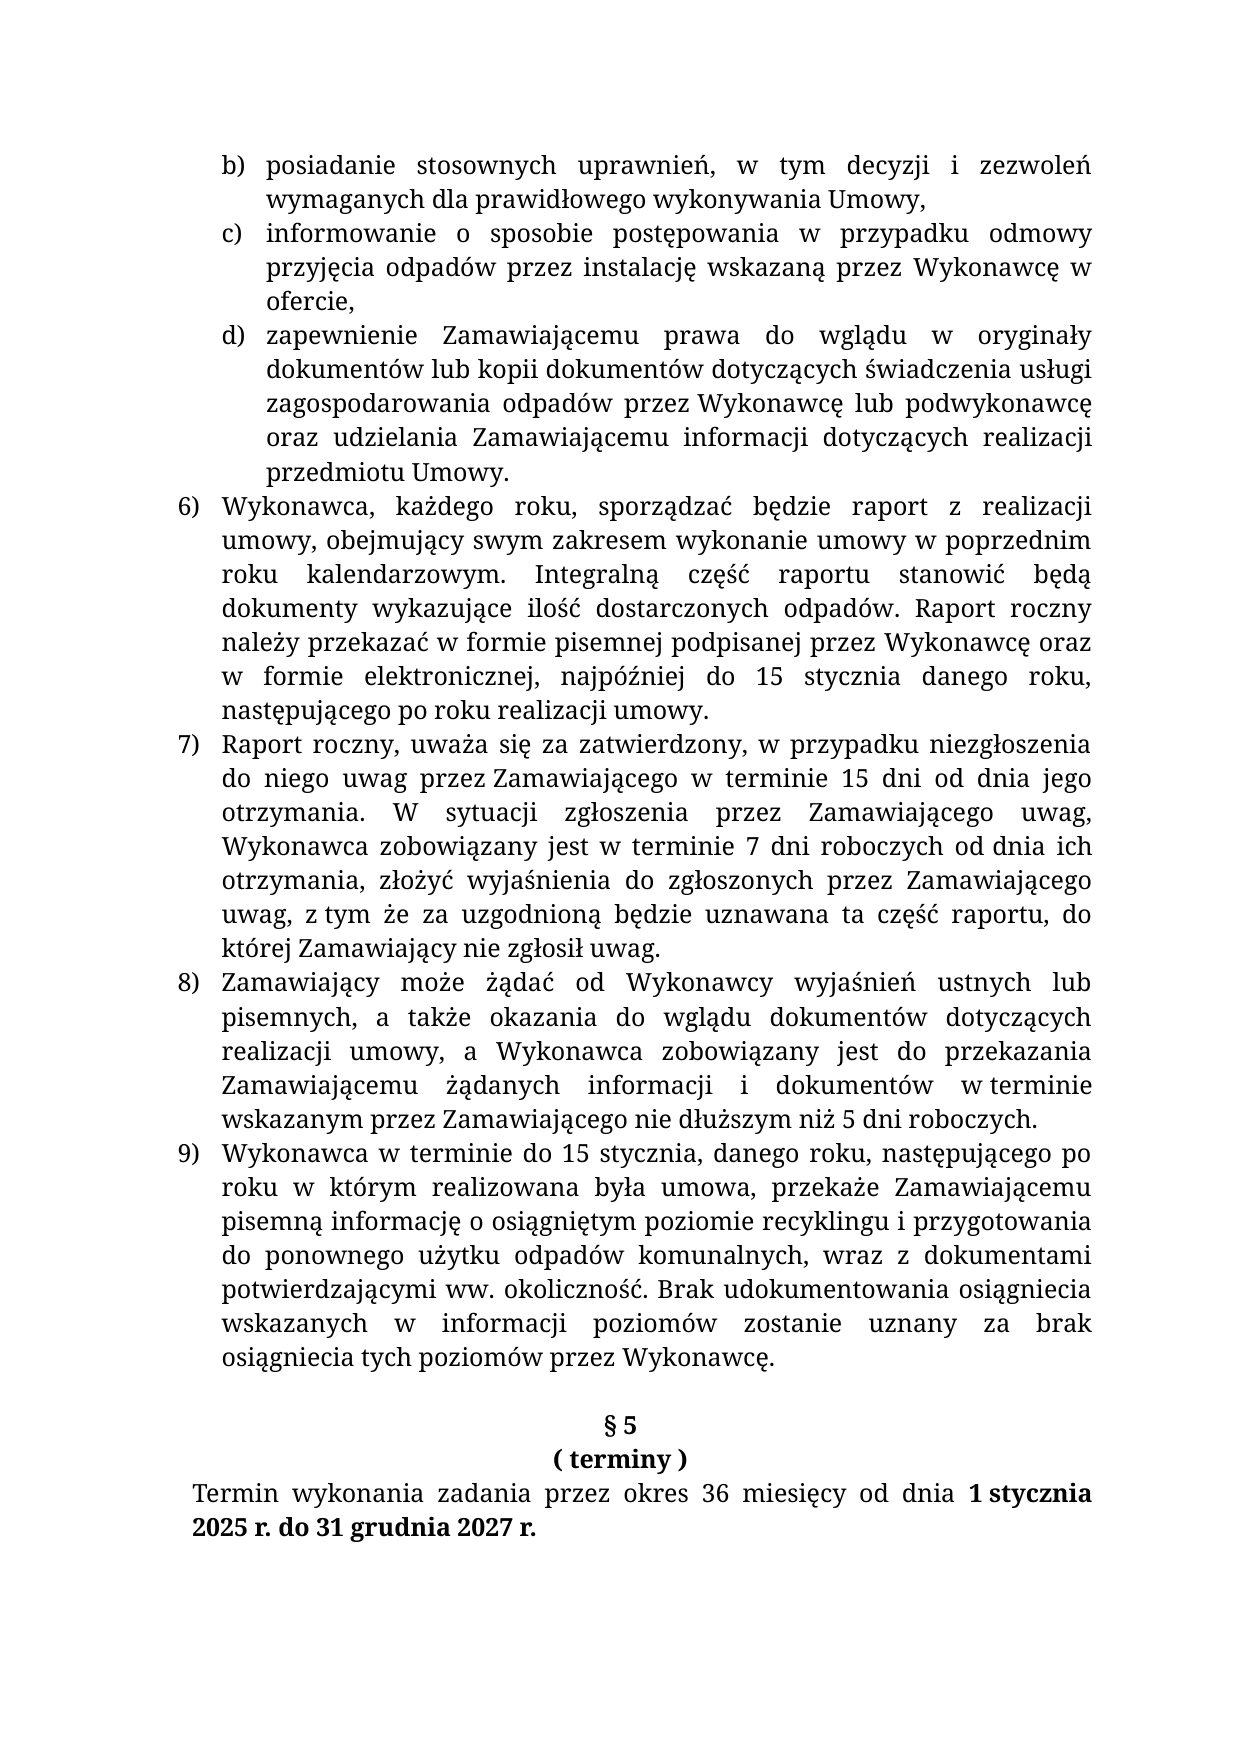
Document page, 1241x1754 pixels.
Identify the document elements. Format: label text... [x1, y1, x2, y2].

list informowanie o sposobie postępowania w przypadku odmowy przyjęcia odpadów przez instalację wskazaną przez Wykonawcę w ofercie, [221, 216, 1093, 318]
list posiadanie stosownych uprawnień, w tym decyzji i zezwoleń wymaganych dla prawidłowego wykonywania Umowy, [221, 148, 1093, 216]
text ( terminy ) [148, 1442, 1093, 1476]
text Termin wykonania zadania przez okres 36 miesięcy od dnia 1 stycznia 2025 r. do 31 grudnia 2027 r. [192, 1476, 1093, 1544]
list zapewnienie Zamawiającemu prawa do wglądu w oryginały dokumentów lub kopii dokumentów dotyczących świadczenia usługi zagospodarowania odpadów przez Wykonawcę lub podwykonawcę oraz udzielania Zamawiającemu informacji dotyczących realizacji przedmiotu Umowy. [221, 318, 1093, 488]
list Wykonawca, każdego roku, sporządzać będzie raport z realizacji umowy, obejmujący swym zakresem wykonanie umowy w poprzednim roku kalendarzowym. Integralną część raportu stanowić będą dokumenty wykazujące ilość dostarczonych odpadów. Raport roczny należy przekazać w formie pisemnej podpisanej przez Wykonawcę oraz w formie elektronicznej, najpóźniej do 15 stycznia danego roku, następującego po roku realizacji umowy. [177, 488, 1093, 727]
list Raport roczny, uważa się za zatwierdzony, w przypadku niezgłoszenia do niego uwag przez Zamawiającego w terminie 15 dni od dnia jego otrzymania. W sytuacji zgłoszenia przez Zamawiającego uwag, Wykonawca zobowiązany jest w terminie 7 dni roboczych od dnia ich otrzymania, złożyć wyjaśnienia do zgłoszonych przez Zamawiającego uwag, z tym że za uzgodnioną będzie uznawana ta część raportu, do której Zamawiający nie zgłosił uwag. [177, 727, 1093, 965]
list Zamawiający może żądać od Wykonawcy wyjaśnień ustnych lub pisemnych, a także okazania do wglądu dokumentów dotyczących realizacji umowy, a Wykonawca zobowiązany jest do przekazania Zamawiającemu żądanych informacji i dokumentów w terminie wskazanym przez Zamawiającego nie dłuższym niż 5 dni roboczych. [177, 965, 1093, 1135]
text § 5 [148, 1408, 1093, 1442]
list Wykonawca w terminie do 15 stycznia, danego roku, następującego po roku w którym realizowana była umowa, przekaże Zamawiającemu pisemną informację o osiągniętym poziomie recyklingu i przygotowania do ponownego użytku odpadów komunalnych, wraz z dokumentami potwierdzającymi ww. okoliczność. Brak udokumentowania osiągniecia wskazanych w informacji poziomów zostanie uznany za brak osiągniecia tych poziomów przez Wykonawcę. [177, 1135, 1093, 1374]
